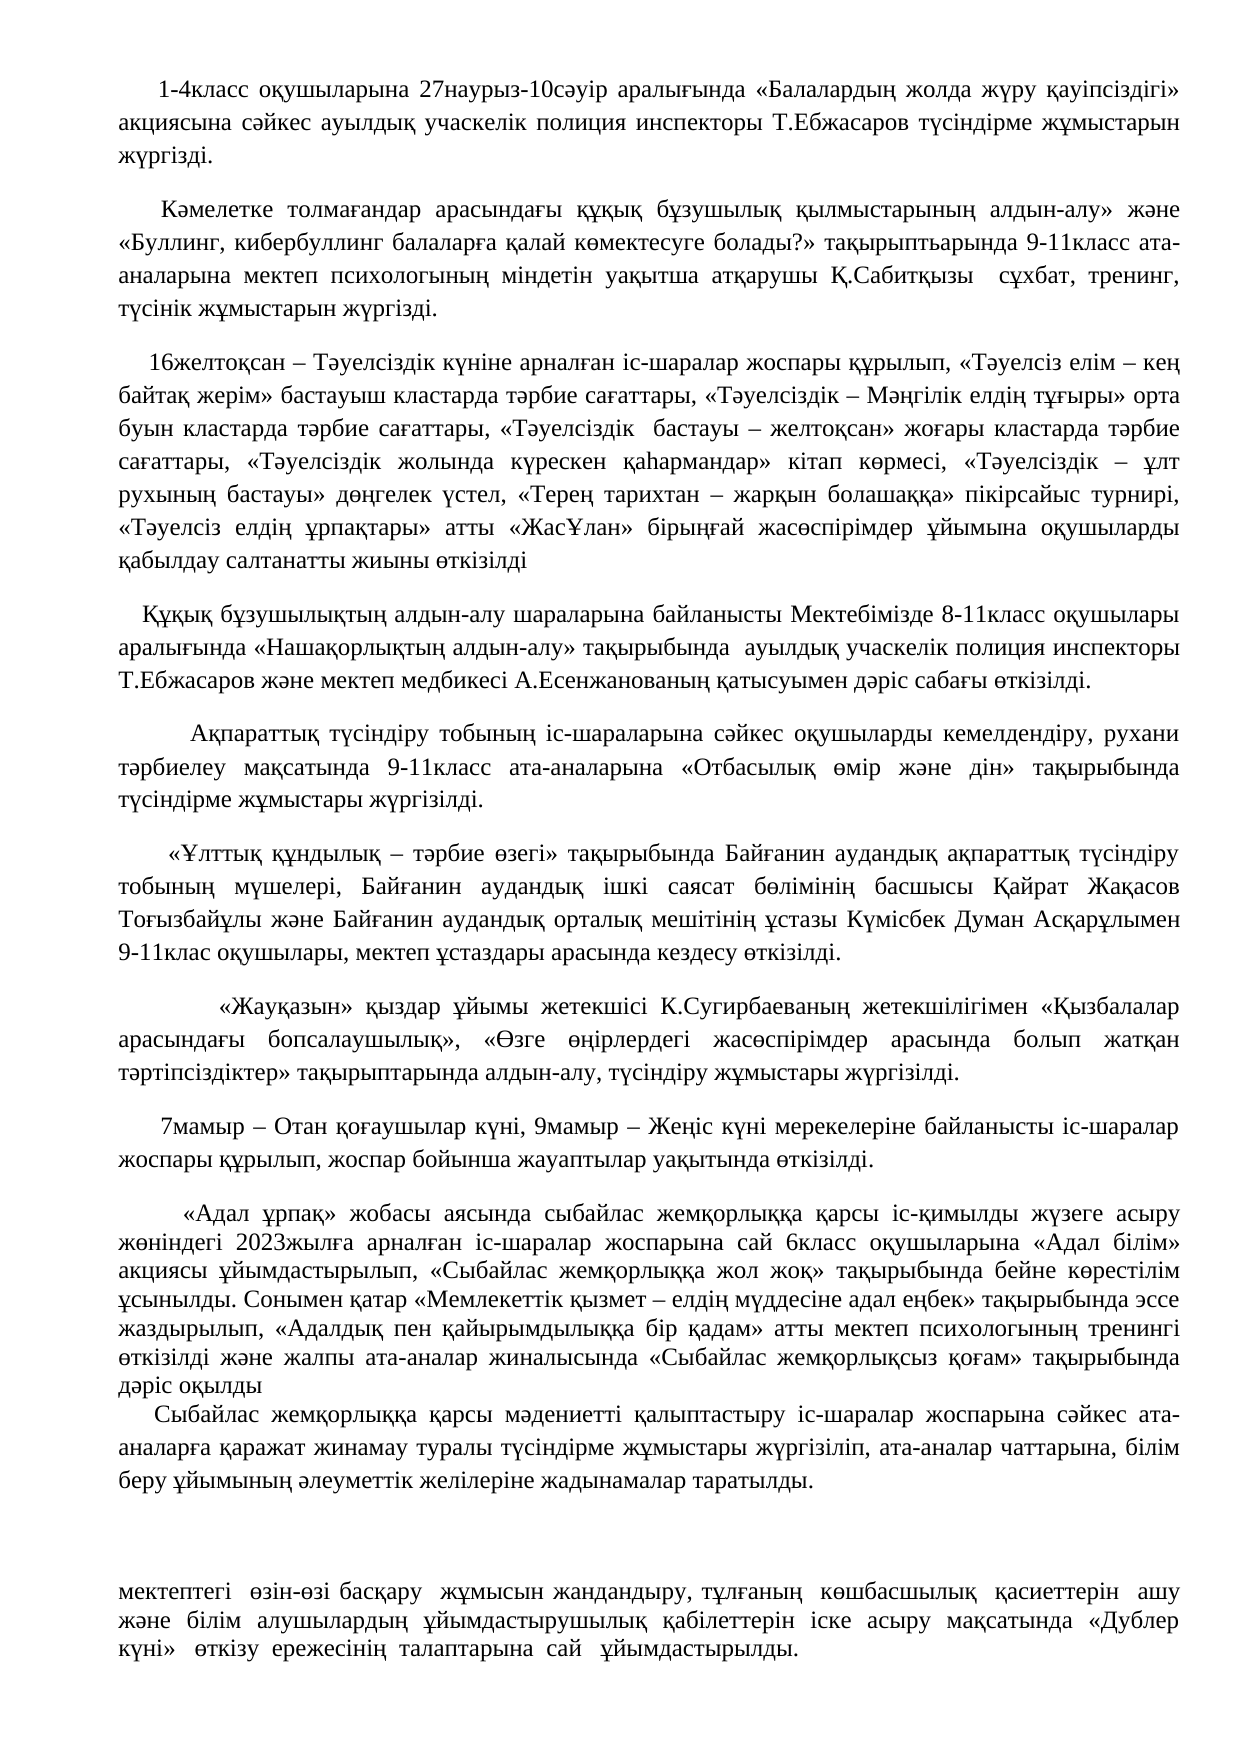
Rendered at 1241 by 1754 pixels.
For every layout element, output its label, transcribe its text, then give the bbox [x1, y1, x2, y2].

text 7мамыр – Отан қоғаушылар күні, 9мамыр – Жеңіс күні мерекелеріне байланысты іс-шаралар жоспары құрылып, жоспар бойынша жауаптылар уақытында өткізілді. [118, 1111, 1181, 1173]
text 1-4класс оқушыларына 27наурыз-10сәуір аралығында «Балалардың жолда жүру қауіпсіздігі» акциясына сәйкес ауылдық учаскелік полиция инспекторы Т.Ебжасаров түсіндірме жұмыстарын жүргізді. [118, 74, 1181, 169]
text мектептегі өзін-өзі басқару жұмысын жандандыру, тұлғаның көшбасшылық қасиеттерін ашу және білім алушылардың ұйымдастырушылық қабілеттерін іске асыру мақсатында «Дублер күні» өткізу ережесінің талаптарына сай ұйымдастырылды. [118, 1576, 1181, 1662]
text Сыбайлас жемқорлыққа қарсы мәдениетті қалыптастыру іс-шаралар жоспарына сәйкес ата-аналарға қаражат жинамау туралы түсіндірме жұмыстары жүргізіліп, ата-аналар чаттарына, білім беру ұйымының әлеуметтік желілеріне жадынамалар таратылды. [118, 1399, 1181, 1494]
text Құқық бұзушылықтың алдын-алу шараларына байланысты Мектебімізде 8-11класс оқушылары аралығында «Нашақорлықтың алдын-алу» тақырыбында ауылдық учаскелік полиция инспекторы Т.Ебжасаров және мектеп медбикесі А.Есенжанованың қатысуымен дәріс сабағы өткізілді. [118, 599, 1181, 693]
text Ақпараттық түсіндіру тобының іс-шараларына сәйкес оқушыларды кемелдендіру, рухани тәрбиелеу мақсатында 9-11класс ата-аналарына «Отбасылық өмір және дін» тақырыбында түсіндірме жұмыстары жүргізілді. [118, 718, 1181, 813]
text «Ұлттық құндылық – тәрбие өзегі» тақырыбында Байғанин аудандық ақпараттық түсіндіру тобының мүшелері, Байғанин аудандық ішкі саясат бөлімінің басшысы Қайрат Жақасов Тоғызбайұлы және Байғанин аудандық орталық мешітінің ұстазы Күмісбек Думан Асқарұлымен 9-11клас оқушылары, мектеп ұстаздары арасында кездесу өткізілді. [118, 838, 1181, 966]
text «Жауқазын» қыздар ұйымы жетекшісі К.Сугирбаеваның жетекшілігімен «Қызбалалар арасындағы бопсалаушылық», «Өзге өңірлердегі жасөспірімдер арасында болып жатқан тәртіпсіздіктер» тақырыптарында алдын-алу, түсіндіру жұмыстары жүргізілді. [118, 991, 1181, 1086]
text Кәмелетке толмағандар арасындағы құқық бұзушылық қылмыстарының алдын-алу» және «Буллинг, кибербуллинг балаларға қалай көмектесуге болады?» тақырыптьарында 9-11класс ата-аналарына мектеп психологының міндетін уақытша атқарушы Қ.Сабитқызы сұхбат, тренинг, түсінік жұмыстарын жүргізді. [118, 194, 1181, 322]
text «Адал ұрпақ» жобасы аясында сыбайлас жемқорлыққа қарсы іс-қимылды жүзеге асыру жөніндегі 2023жылға арналған іс-шаралар жоспарына сай 6класс оқушыларына «Адал білім» акциясы ұйымдастырылып, «Сыбайлас жемқорлыққа жол жоқ» тақырыбында бейне көрестілім ұсынылды. Сонымен қатар «Мемлекеттік қызмет – елдің мүддесіне адал еңбек» тақырыбында эссе жаздырылып, «Адалдық пен қайырымдылыққа бір қадам» атты мектеп психологының тренингі өткізілді және жалпы ата-аналар жиналысында «Сыбайлас жемқорлықсыз қоғам» тақырыбында дәріс оқылды [118, 1198, 1181, 1399]
text 16желтоқсан – Тәуелсіздік күніне арналған іс-шаралар жоспары құрылып, «Тәуелсіз елім – кең байтақ жерім» бастауыш кластарда тәрбие сағаттары, «Тәуелсіздік – Мәңгілік елдің тұғыры» орта буын кластарда тәрбие сағаттары, «Тәуелсіздік бастауы – желтоқсан» жоғары кластарда тәрбие сағаттары, «Тәуелсіздік жолында күрескен қаһармандар» кітап көрмесі, «Тәуелсіздік – ұлт рухының бастауы» дөңгелек үстел, «Терең тарихтан – жарқын болашаққа» пікірсайыс турнирі, «Тәуелсіз елдің ұрпақтары» атты «ЖасҰлан» бірыңғай жасөспірімдер ұйымына оқушыларды қабылдау салтанатты жиыны өткізілді [118, 347, 1181, 573]
